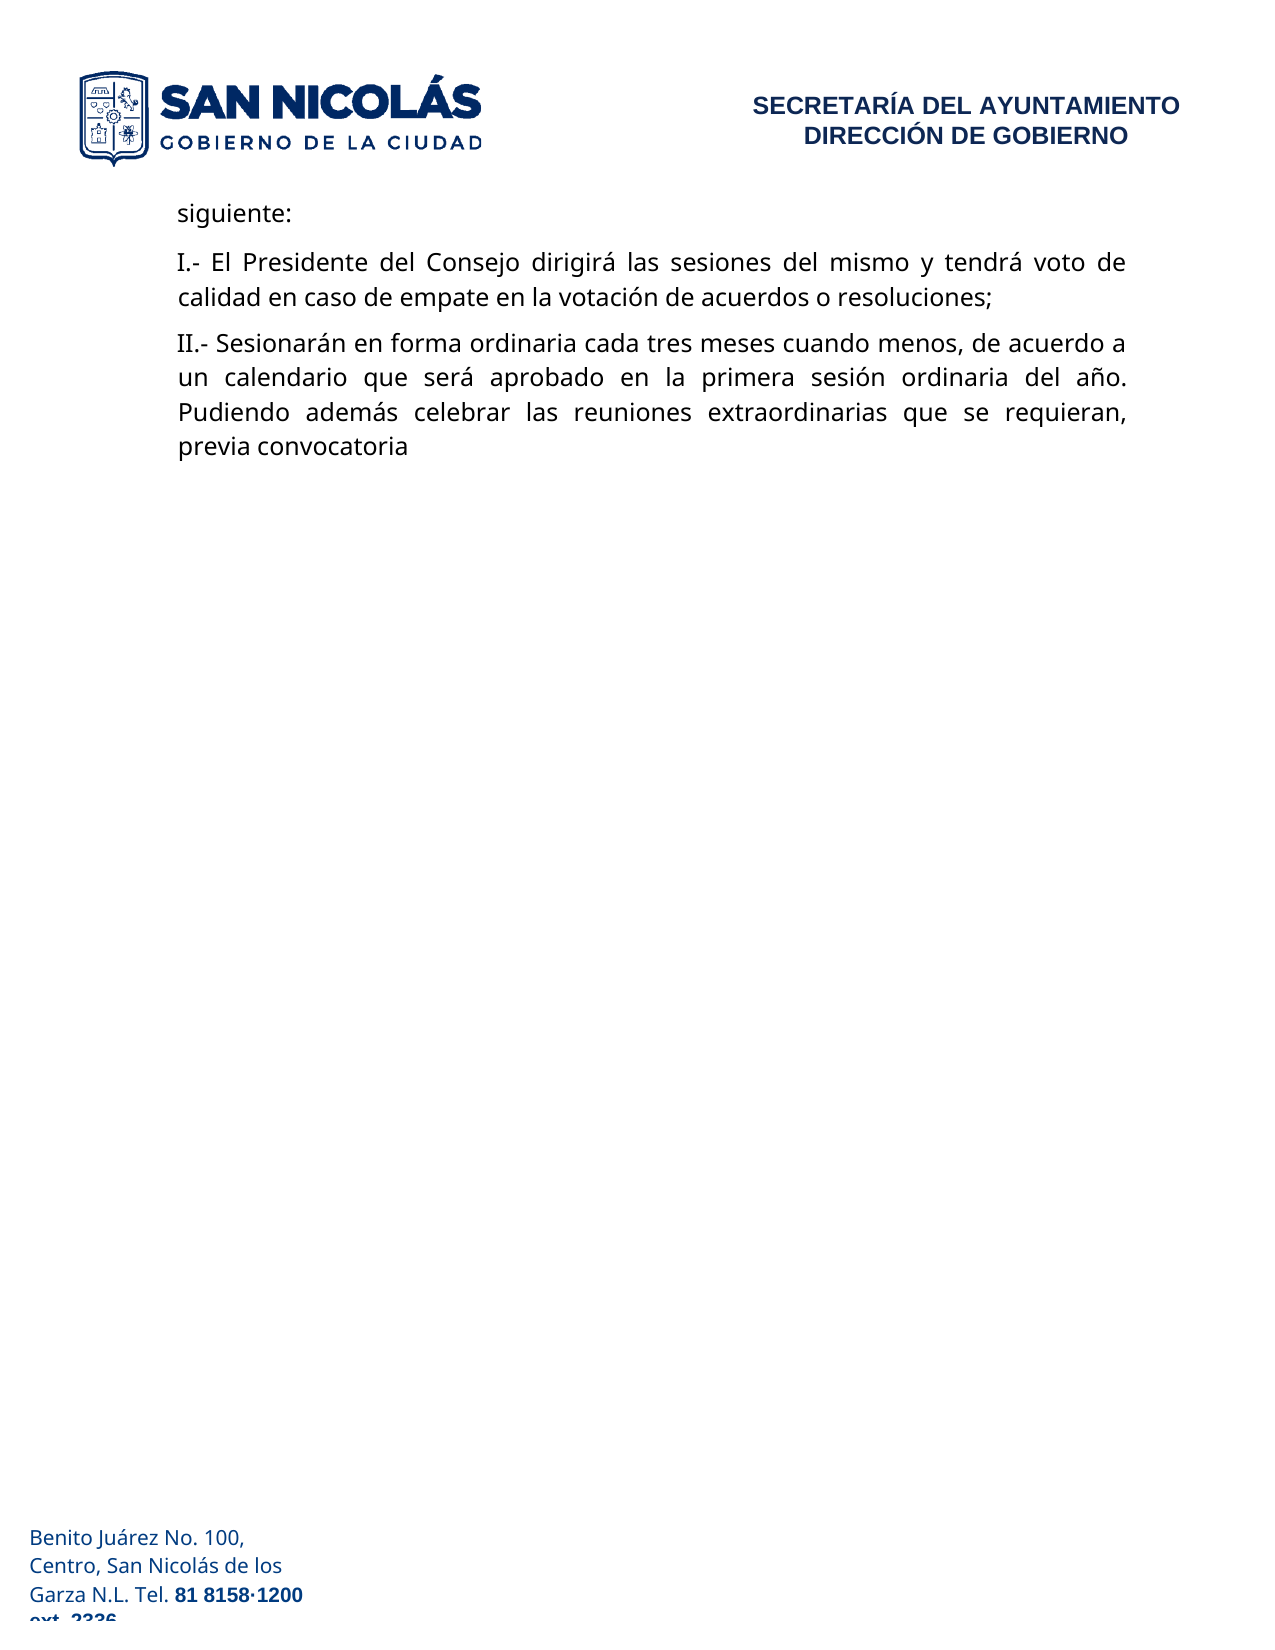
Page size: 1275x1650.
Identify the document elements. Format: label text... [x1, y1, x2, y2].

text I.- El Presidente del Consejo dirigirá las sesiones del mismo y tendrá voto de calidad en caso de empate en la votación de acuerdos o resoluciones; [177, 245, 1128, 313]
picture [79, 71, 482, 167]
text II.- Sesionarán en forma ordinaria cada tres meses cuando menos, de acuerdo a un calendario que será aprobado en la primera sesión ordinaria del año. Pudiendo además celebrar las reuniones extraordinarias que se requieran, previa convocatoria [177, 326, 1128, 463]
